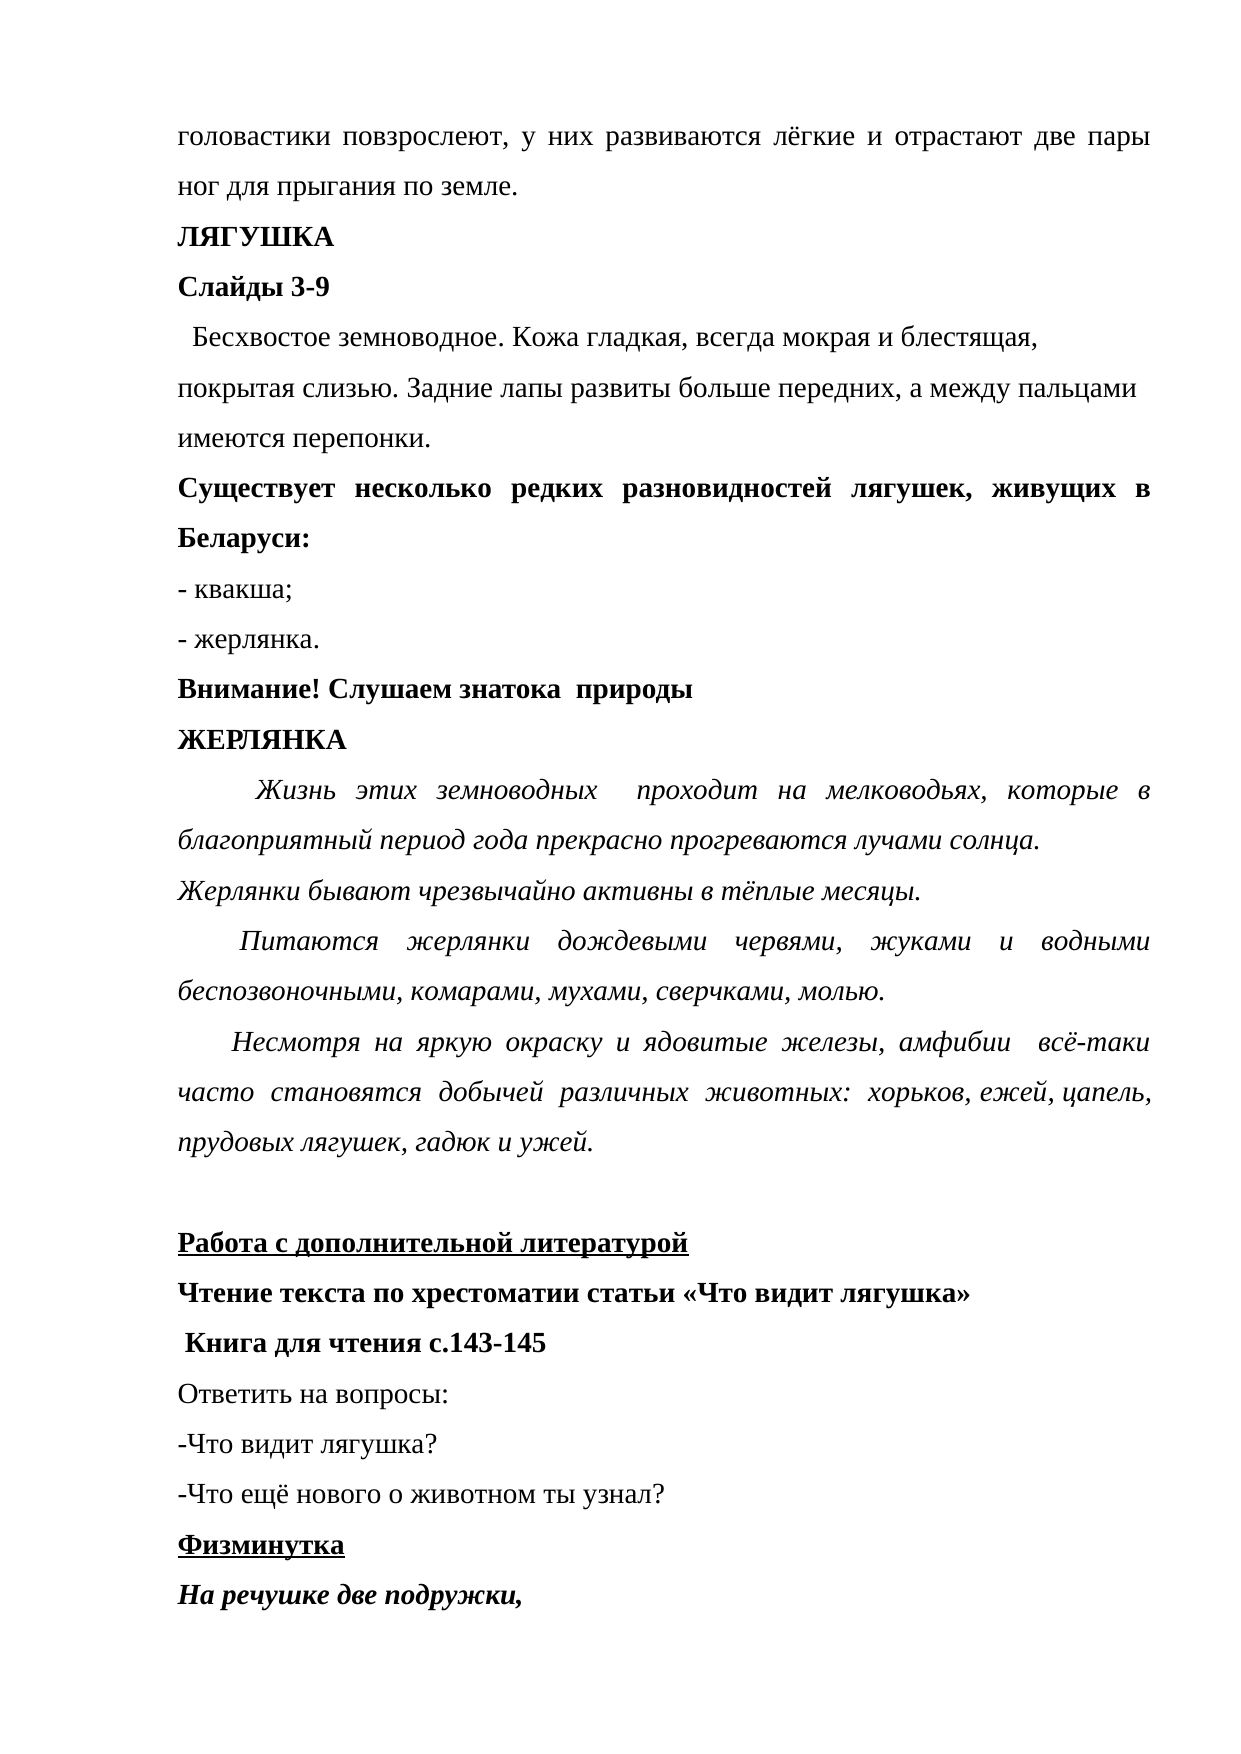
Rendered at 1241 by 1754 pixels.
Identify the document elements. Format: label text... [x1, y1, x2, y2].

text Жизнь этих земноводных проходит на мелководьях, которые в благоприятный период года прекрасно прогреваются лучами солнца. [177, 772, 1152, 856]
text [177, 118, 1152, 202]
text Физминутка [177, 1527, 1152, 1560]
text Внимание! Слушаем знатока природы [177, 672, 1152, 705]
text ЛЯГУШКА [177, 219, 1152, 252]
text -Что видит лягушка? [177, 1426, 1152, 1460]
text На речушке две подружки, [177, 1577, 1152, 1611]
text Существует несколько редких разновидностей лягушек, живущих в Беларуси: [177, 470, 1152, 554]
text ЖЕРЛЯНКА [177, 722, 1152, 755]
text - квакша; [177, 571, 1152, 604]
text Книга для чтения с.143-145 [177, 1326, 1152, 1359]
text Чтение текста по хрестоматии статьи «Что видит лягушка» [177, 1275, 1152, 1309]
text Несмотря на яркую окраску и ядовитые железы, амфибии всё-таки часто становятся добычей различных животных: хорьков, ежей, цапель, прудовых лягушек, гадюк и ужей. [177, 1024, 1152, 1158]
text Питаются жерлянки дождевыми червями, жуками и водными беспозвоночными, комарами, мухами, сверчками, молью. [177, 923, 1152, 1007]
text Слайды 3-9 Бесхвостое земноводное. Кожа гладкая, всегда мокрая и блестящая, покрытая слизью. Задние лапы развиты больше передних, а между пальцами имеются перепонки. [177, 269, 1152, 453]
text Работа с дополнительной литературой [177, 1225, 1152, 1258]
text Ответить на вопросы: [177, 1376, 1152, 1409]
text -Что ещё нового о животном ты узнал? [177, 1477, 1152, 1510]
text - жерлянка. [177, 621, 1152, 655]
text Жерлянки бывают чрезвычайно активны в тёплые месяцы. [177, 873, 1152, 906]
